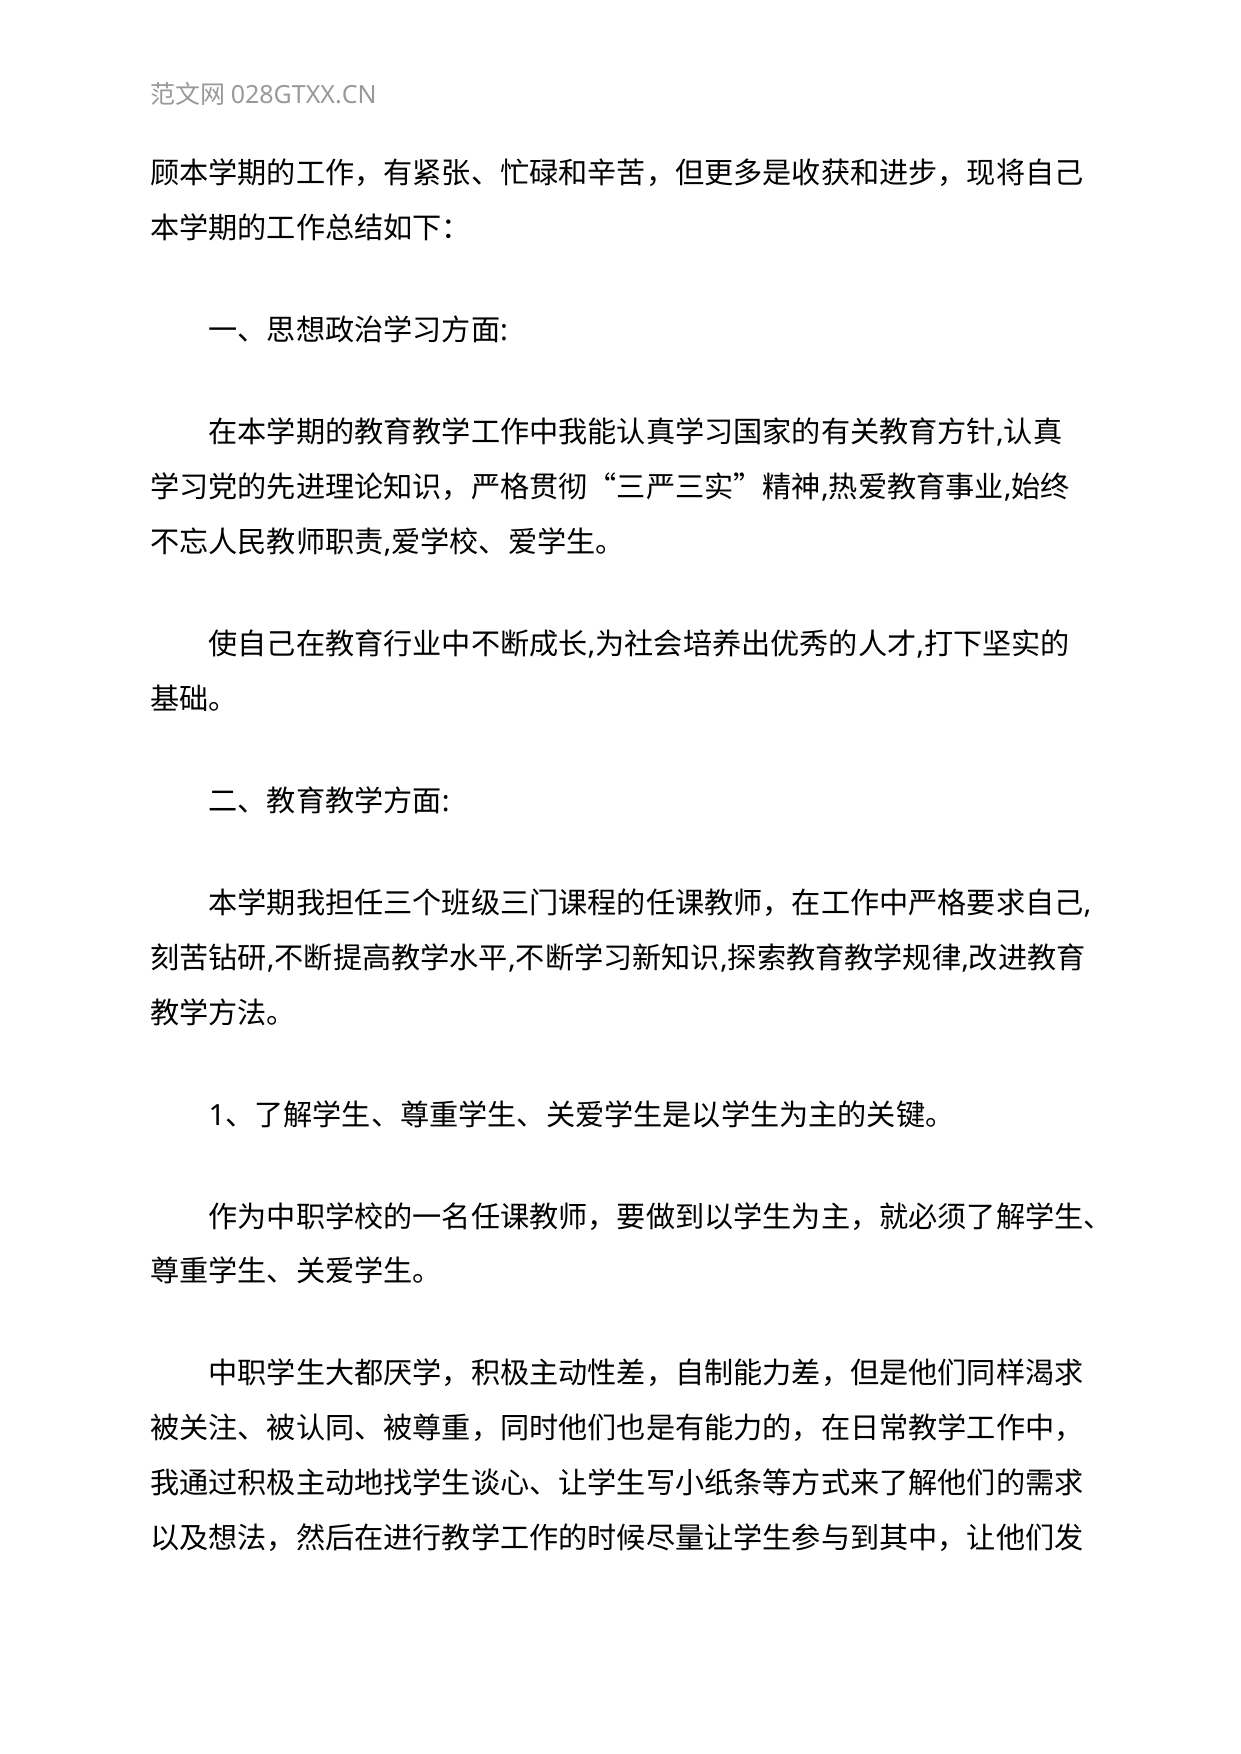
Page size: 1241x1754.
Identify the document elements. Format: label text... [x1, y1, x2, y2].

text 作为中职学校的一名任课教师，要做到以学生为主，就必须了解学生、尊重学生、关爱学生。 [150, 1193, 1090, 1290]
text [150, 1350, 1090, 1557]
text 本学期我担任三个班级三门课程的任课教师，在工作中严格要求自己,刻苦钻研,不断提高教学水平,不断学习新知识,探索教育教学规律,改进教育教学方法。 [150, 879, 1090, 1032]
text 在本学期的教育教学工作中我能认真学习国家的有关教育方针,认真学习党的先进理论知识，严格贯彻“三严三实”精神,热爱教育事业,始终不忘人民教师职责,爱学校、爱学生。 [150, 409, 1090, 561]
text 使自己在教育行业中不断成长,为社会培养出优秀的人才,打下坚实的基础。 [150, 621, 1090, 718]
text 1、了解学生、尊重学生、关爱学生是以学生为主的关键。 [150, 1091, 1090, 1133]
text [150, 150, 1090, 247]
text 二、教育教学方面: [150, 777, 1090, 820]
text 一、思想政治学习方面: [150, 307, 1090, 349]
